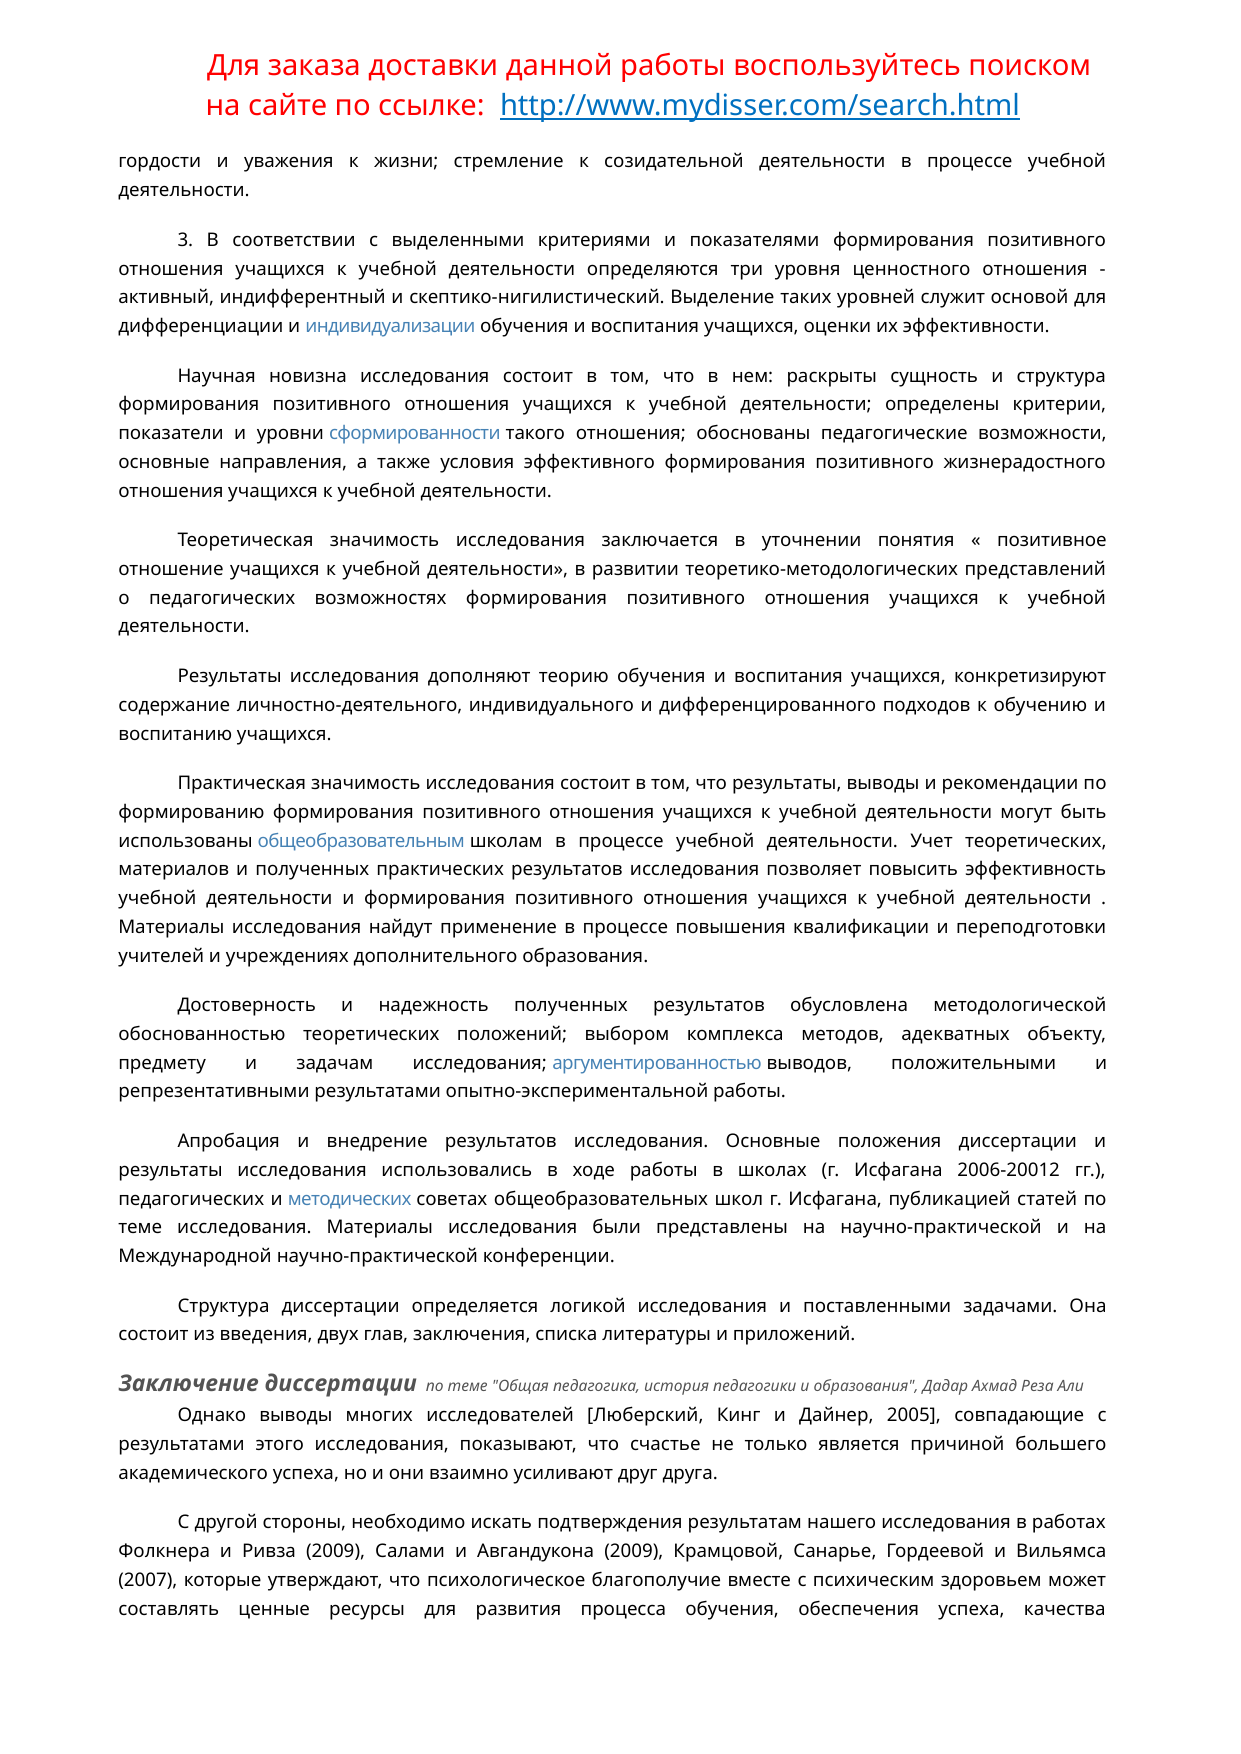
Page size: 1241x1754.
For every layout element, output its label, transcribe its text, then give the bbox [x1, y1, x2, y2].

subtitle Заключение диссертации по теме "Общая педагогика, история педагогики и образования", Дадар Ахмад Реза Али [118, 1367, 1107, 1398]
